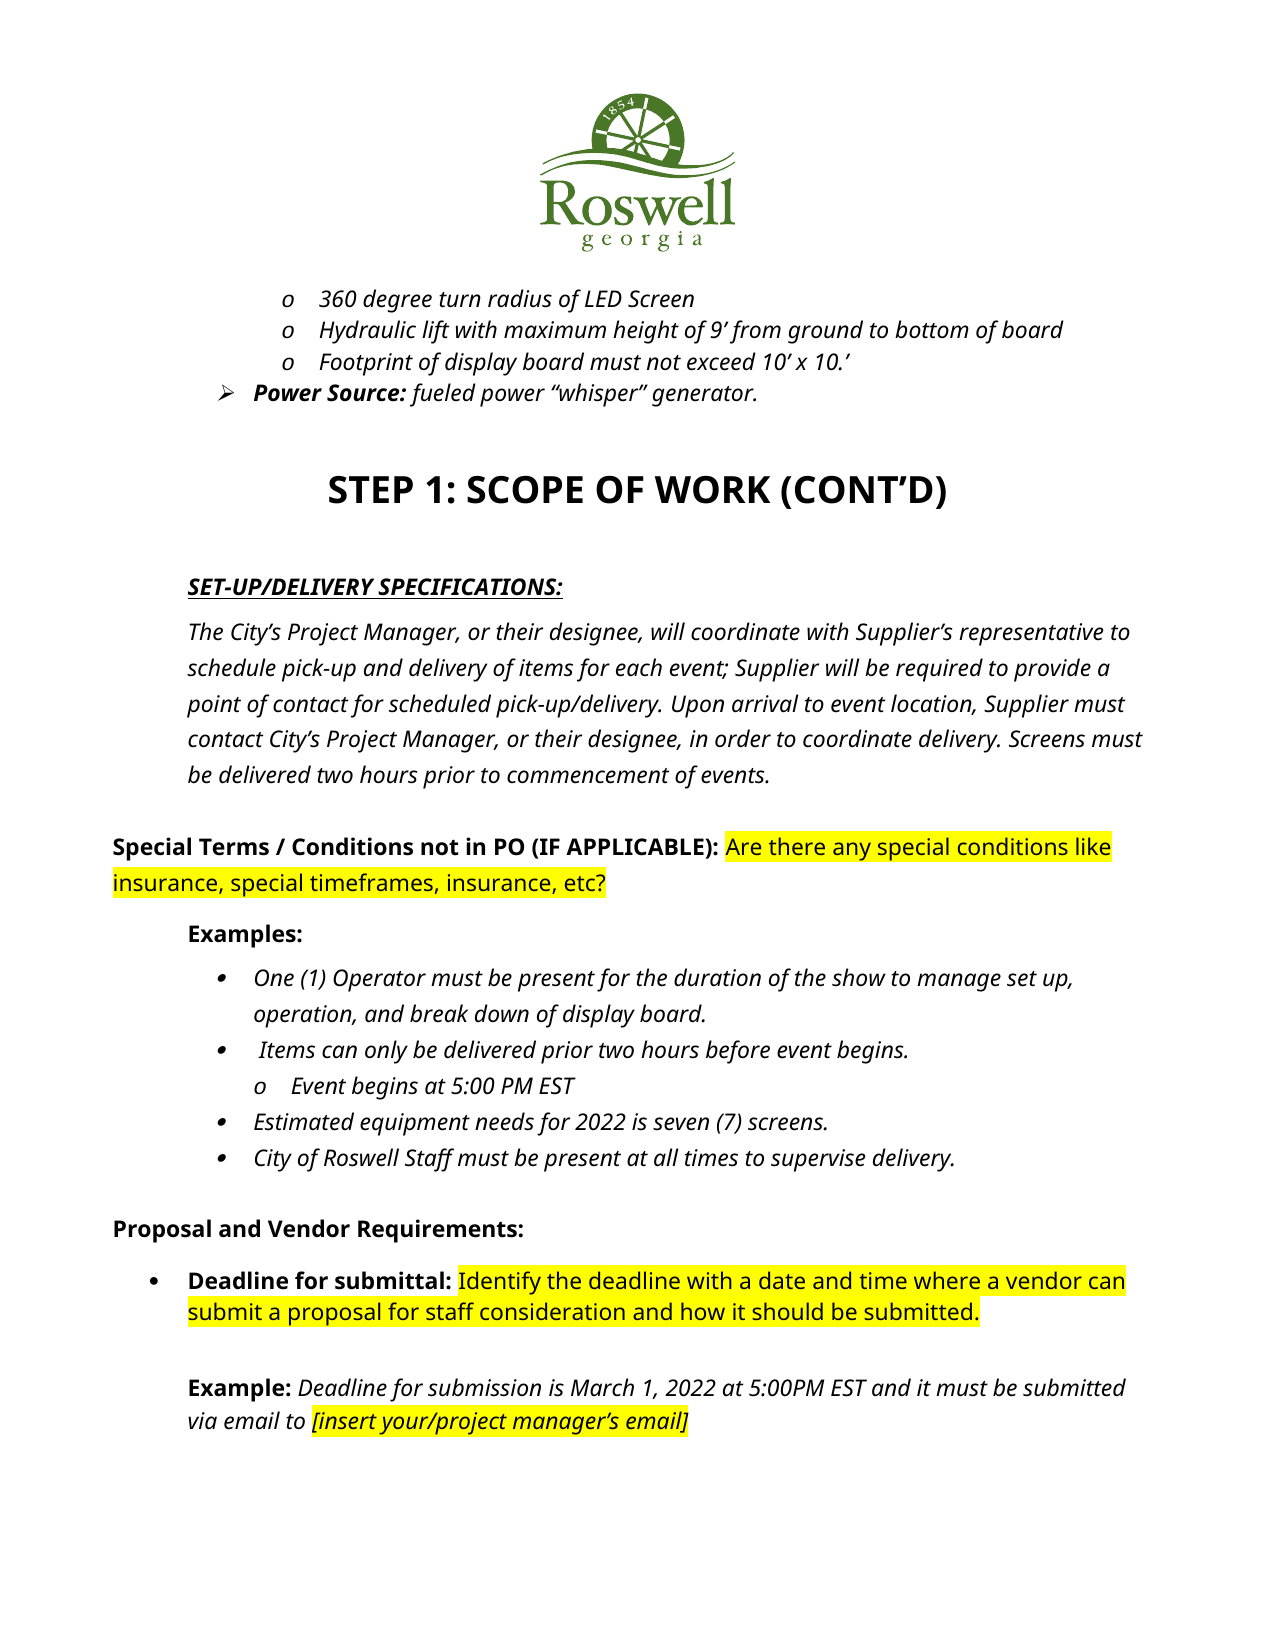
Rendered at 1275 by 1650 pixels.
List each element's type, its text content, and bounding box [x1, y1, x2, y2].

list Power Source: fueled power “whisper” generator. [216, 377, 1162, 408]
list Example: Deadline for submission is March 1, 2022 at 5:00PM EST and it must be submitted via email to [insert your/project manager’s email] [187, 1372, 1162, 1437]
list One (1) Operator must be present for the duration of the show to manage set up, operation, and break down of display board. [216, 962, 1162, 1029]
text SET-UP/DELIVERY SPECIFICATIONS: [187, 571, 1162, 603]
list Items can only be delivered prior two hours before event begins. [216, 1034, 1162, 1065]
list Event begins at 5:00 PM EST [253, 1070, 1162, 1101]
list Footprint of display board must not exceed 10’ x 10.’ [281, 345, 1162, 377]
list Estimated equipment needs for 2022 is seven (7) screens. [216, 1106, 1162, 1137]
list Hydraulic lift with maximum height of 9’ from ground to bottom of board [281, 314, 1162, 345]
subtitle Special Terms / Conditions not in PO (IF APPLICABLE): Are there any special conditions like insurance, special timeframes, insurance, etc? [112, 831, 1162, 898]
list The City’s Project Manager, or their designee, will coordinate with Supplier’s representative to schedule pick-up and delivery of items for each event; Supplier will be required to provide a point of contact for scheduled pick-up/delivery. Upon arrival to event location, Supplier must contact City’s Project Manager, or their designee, in order to coordinate delivery. Screens must be delivered two hours prior to commencement of events. [187, 616, 1162, 791]
text Examples: [187, 918, 1162, 949]
subtitle STEP 1: SCOPE OF WORK (CONT’D) [112, 463, 1162, 514]
subtitle Deadline for submittal: Identify the deadline with a date and time where a vendor can submit a proposal for staff consideration and how it should be submitted. [150, 1265, 458, 1327]
list 360 degree turn radius of LED Screen [281, 283, 1162, 314]
list City of Roswell Staff must be present at all times to supervise delivery. [216, 1142, 1162, 1173]
text Proposal and Vendor Requirements: [112, 1213, 1162, 1244]
subtitle Deadline for submittal: Identify the deadline with a date and time where a vendor can submit a proposal for staff consideration and how it should be submitted. [980, 1265, 1162, 1327]
